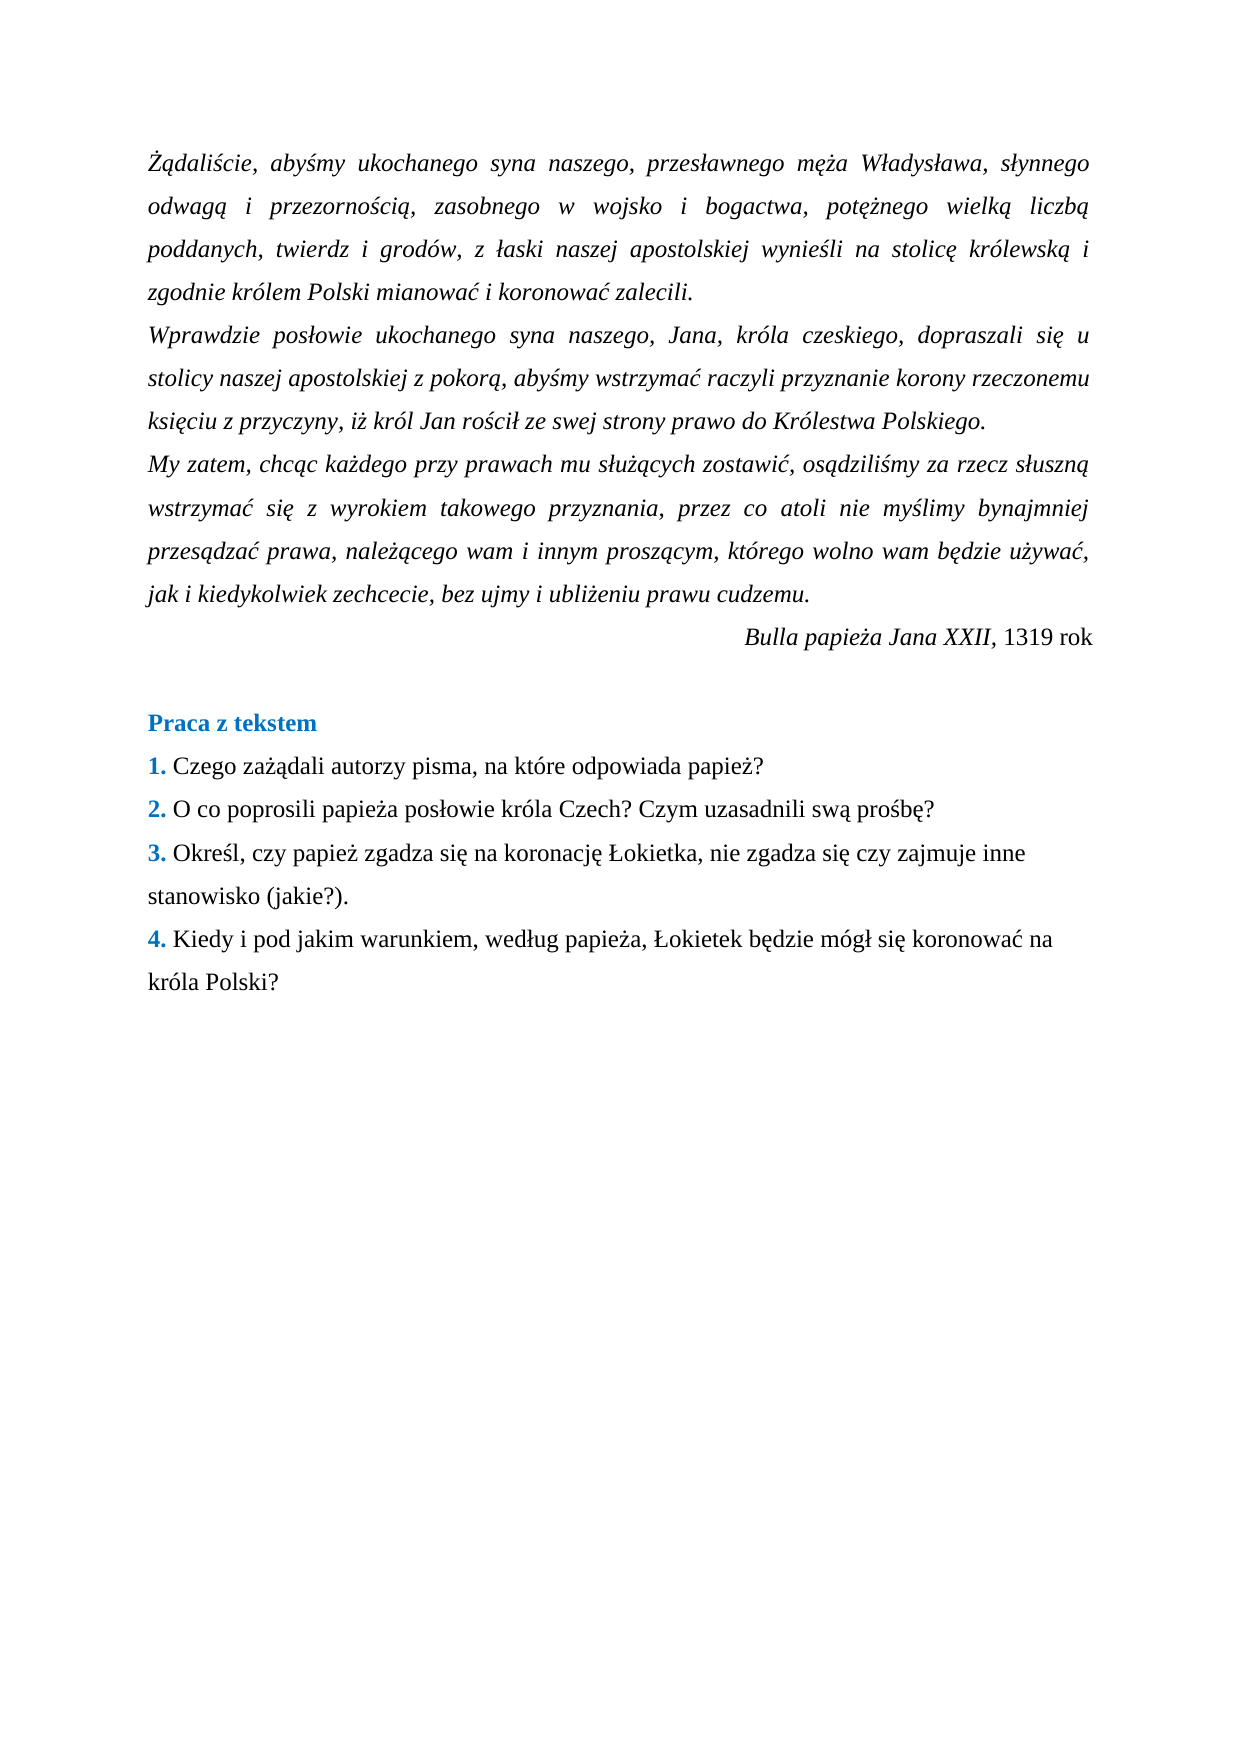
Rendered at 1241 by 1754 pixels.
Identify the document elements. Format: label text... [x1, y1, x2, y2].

text Bulla papieża Jana XXII, 1319 rok [148, 622, 1093, 651]
text Praca z tekstem [148, 708, 1093, 737]
text 2. O co poprosili papieża posłowie króla Czech? Czym uzasadnili swą prośbę? [148, 794, 1093, 823]
text Wprawdzie posłowie ukochanego syna naszego, Jana, króla czeskiego, dopraszali się u stolicy naszej apostolskiej z pokorą, abyśmy wstrzymać raczyli przyznanie korony rzeczonemu księciu z przyczyny, iż król Jan rościł ze swej strony prawo do Królestwa Polskiego. [148, 320, 1093, 435]
text 3. Określ, czy papież zgadza się na koronację Łokietka, nie zgadza się czy zajmuje inne stanowisko (jakie?). [148, 838, 1093, 909]
text 4. Kiedy i pod jakim warunkiem, według papieża, Łokietek będzie mógł się koronować na króla Polski? [148, 924, 1093, 996]
text Żądaliście, abyśmy ukochanego syna naszego, przesławnego męża Władysława, słynnego odwagą i przezornością, zasobnego w wojsko i bogactwa, potężnego wielką liczbą poddanych, twierdz i grodów, z łaski naszej apostolskiej wynieśli na stolicę królewską i zgodnie królem Polski mianować i koronować zalecili. [148, 148, 1093, 306]
text My zatem, chcąc każdego przy prawach mu służących zostawić, osądziliśmy za rzecz słuszną wstrzymać się z wyrokiem takowego przyznania, przez co atoli nie myślimy bynajmniej przesądzać prawa, należącego wam i innym proszącym, którego wolno wam będzie używać, jak i kiedykolwiek zechcecie, bez ujmy i ubliżeniu prawu cudzemu. [148, 449, 1093, 608]
text 1. Czego zażądali autorzy pisma, na które odpowiada papież? [148, 751, 1093, 780]
